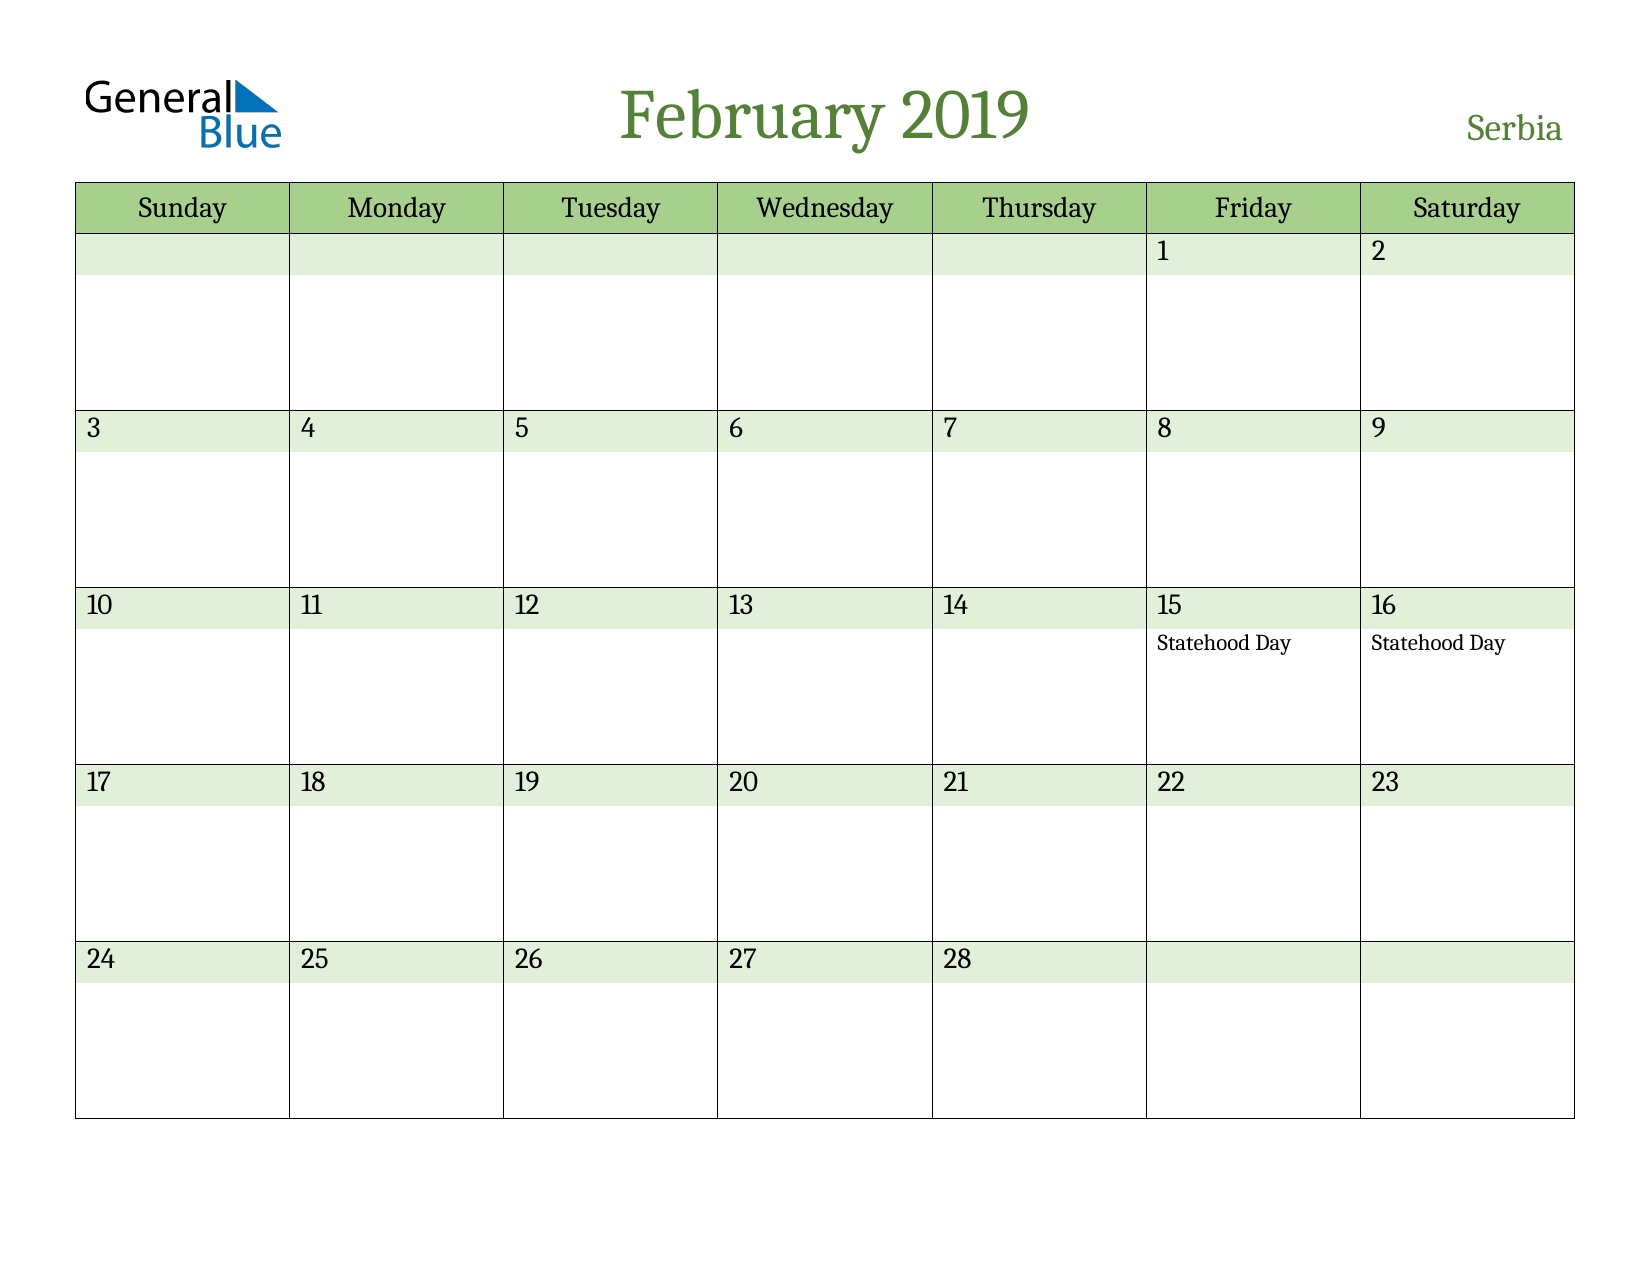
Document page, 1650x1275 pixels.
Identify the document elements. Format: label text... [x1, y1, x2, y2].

table_cell [933, 806, 1146, 941]
table_cell Statehood Day [1147, 629, 1360, 764]
table_cell 2 [1361, 234, 1574, 275]
table_cell 3 [76, 411, 289, 452]
table_cell [933, 234, 1146, 275]
table_cell [1147, 275, 1360, 410]
table_cell [76, 275, 289, 410]
table_cell Statehood Day [1361, 629, 1574, 764]
table_cell 19 [504, 765, 717, 806]
table_cell 8 [1147, 411, 1360, 452]
table_cell [718, 275, 932, 410]
table_cell [76, 234, 289, 275]
table_cell [290, 806, 503, 941]
table_cell 21 [933, 765, 1146, 806]
table_cell 28 [933, 942, 1146, 983]
table_cell 14 [933, 588, 1146, 629]
table_cell [290, 983, 503, 1118]
table_cell 20 [718, 765, 932, 806]
table_cell 4 [290, 411, 503, 452]
table_cell 9 [1361, 411, 1574, 452]
table_cell 22 [1147, 765, 1360, 806]
table_cell [1147, 452, 1360, 587]
table_cell [933, 983, 1146, 1118]
table_cell [1147, 942, 1360, 983]
table_cell [718, 806, 932, 941]
table_cell Wednesday [718, 183, 932, 233]
table_cell [76, 983, 289, 1118]
table_cell 25 [290, 942, 503, 983]
table_cell 16 [1361, 588, 1574, 629]
table_cell [1361, 942, 1574, 983]
table_cell 10 [76, 588, 289, 629]
table_cell [933, 452, 1146, 587]
table_cell 23 [1361, 765, 1574, 806]
table_cell [504, 234, 717, 275]
table_cell [933, 629, 1146, 764]
table_cell [504, 629, 717, 764]
table_cell [290, 452, 503, 587]
table_cell [290, 629, 503, 764]
table_cell [76, 806, 289, 941]
table_cell 15 [1147, 588, 1360, 629]
table_cell 11 [290, 588, 503, 629]
table_cell [504, 806, 717, 941]
table_cell [1361, 275, 1574, 410]
table_cell Friday [1147, 183, 1360, 233]
table_cell Tuesday [504, 183, 717, 233]
table_cell [504, 275, 717, 410]
table_cell 6 [718, 411, 932, 452]
table_cell [290, 234, 503, 275]
table_cell [1147, 983, 1360, 1118]
table_cell [76, 629, 289, 764]
table_header Serbia [1146, 75, 1574, 182]
table_cell [1361, 983, 1574, 1118]
table_cell [1361, 806, 1574, 941]
table_cell [1147, 806, 1360, 941]
table_cell [504, 983, 717, 1118]
table_cell [718, 629, 932, 764]
table_cell [290, 275, 503, 410]
table_cell [504, 452, 717, 587]
table_cell [718, 983, 932, 1118]
table_cell [718, 234, 932, 275]
table_cell Thursday [933, 183, 1146, 233]
table_cell 24 [76, 942, 289, 983]
table_header [76, 75, 503, 182]
table_cell 5 [504, 411, 717, 452]
table_cell [76, 452, 289, 587]
table_cell 26 [504, 942, 717, 983]
table_cell 12 [504, 588, 717, 629]
table_cell Sunday [76, 183, 289, 233]
table_cell 7 [933, 411, 1146, 452]
table_header February 2019 [504, 75, 1146, 182]
table_cell [933, 275, 1146, 410]
table_cell [718, 452, 932, 587]
table_cell Saturday [1361, 183, 1574, 233]
picture [86, 80, 281, 148]
table_cell 13 [718, 588, 932, 629]
table_cell 17 [76, 765, 289, 806]
table_cell Monday [290, 183, 503, 233]
table_cell 27 [718, 942, 932, 983]
table_cell 1 [1147, 234, 1360, 275]
table_cell 18 [290, 765, 503, 806]
table_cell [1361, 452, 1574, 587]
